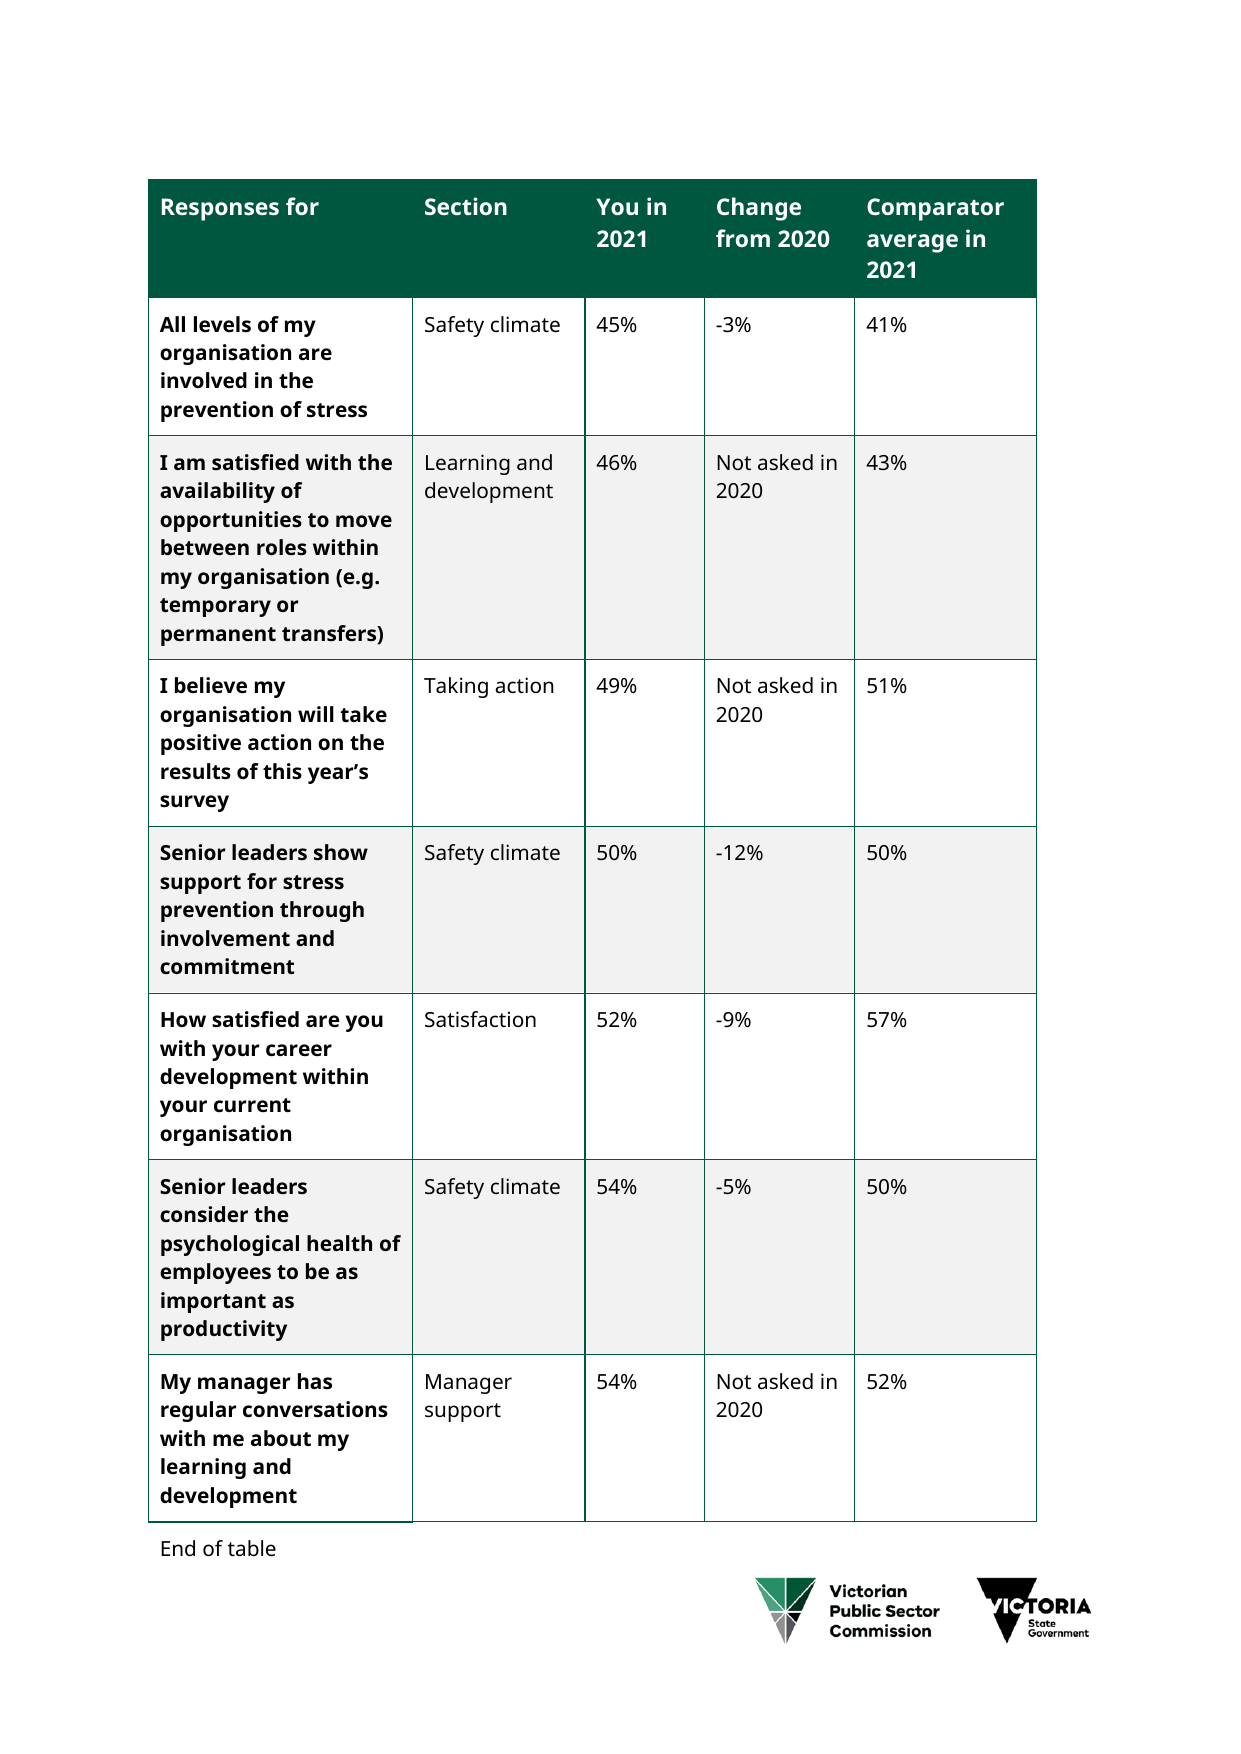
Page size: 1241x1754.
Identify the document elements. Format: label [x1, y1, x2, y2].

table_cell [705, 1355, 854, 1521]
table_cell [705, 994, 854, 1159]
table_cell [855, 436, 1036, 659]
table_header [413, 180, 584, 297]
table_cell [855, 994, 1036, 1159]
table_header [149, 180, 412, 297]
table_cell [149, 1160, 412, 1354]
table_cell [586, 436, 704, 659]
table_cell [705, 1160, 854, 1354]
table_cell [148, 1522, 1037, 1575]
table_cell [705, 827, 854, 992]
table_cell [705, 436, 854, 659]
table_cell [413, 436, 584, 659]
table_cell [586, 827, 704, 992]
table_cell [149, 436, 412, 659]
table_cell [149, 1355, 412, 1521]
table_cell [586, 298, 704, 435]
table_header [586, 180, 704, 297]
picture [754, 1577, 1093, 1645]
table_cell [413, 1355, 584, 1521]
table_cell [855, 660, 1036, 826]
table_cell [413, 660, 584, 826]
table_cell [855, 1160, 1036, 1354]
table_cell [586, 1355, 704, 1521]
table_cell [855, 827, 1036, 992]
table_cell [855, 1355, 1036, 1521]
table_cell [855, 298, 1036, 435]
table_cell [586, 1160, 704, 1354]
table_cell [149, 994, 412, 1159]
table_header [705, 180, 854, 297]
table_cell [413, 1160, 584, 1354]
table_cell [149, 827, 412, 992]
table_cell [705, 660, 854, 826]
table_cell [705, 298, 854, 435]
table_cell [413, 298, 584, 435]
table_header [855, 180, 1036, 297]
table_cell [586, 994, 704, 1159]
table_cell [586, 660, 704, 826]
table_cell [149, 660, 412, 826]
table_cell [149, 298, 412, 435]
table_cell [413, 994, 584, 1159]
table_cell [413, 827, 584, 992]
